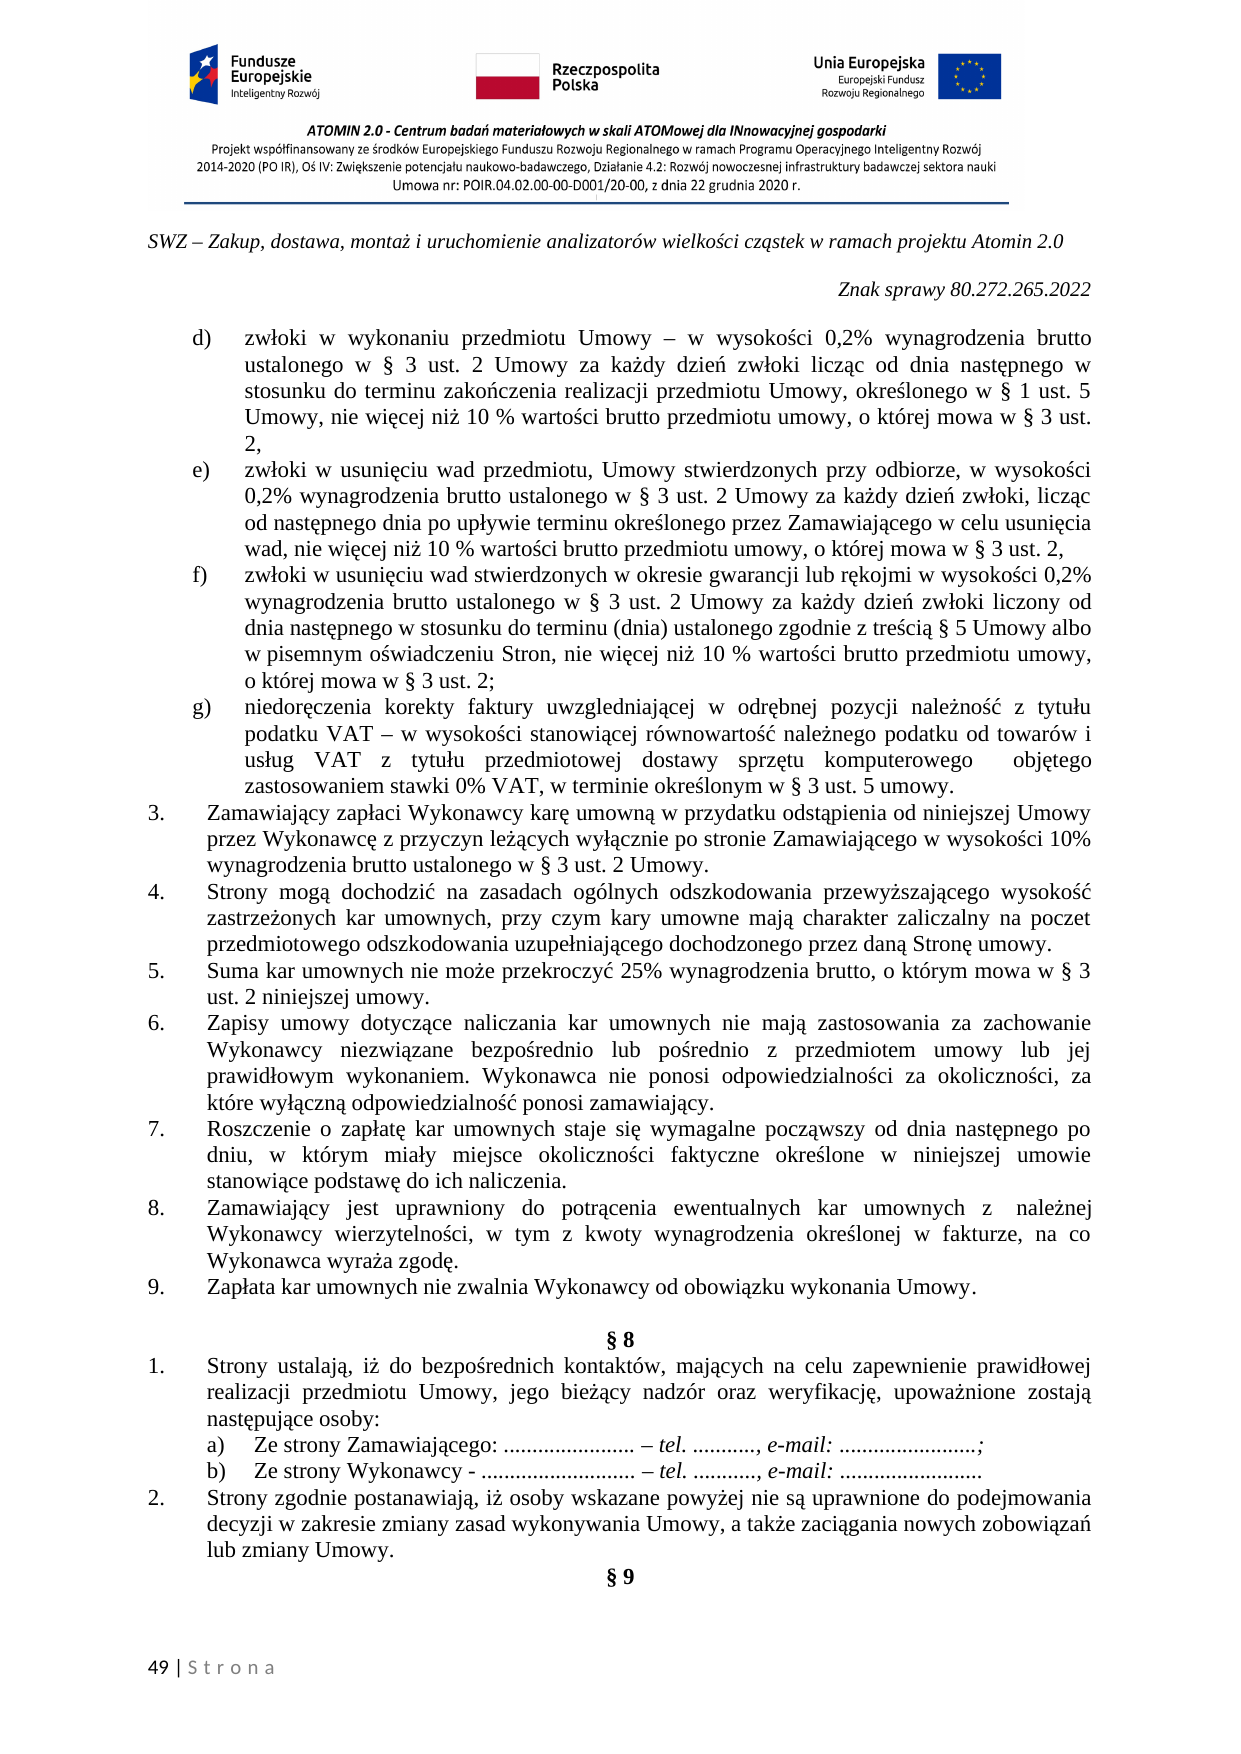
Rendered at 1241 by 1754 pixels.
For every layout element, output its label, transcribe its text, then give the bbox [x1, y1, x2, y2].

text § 9 [148, 1563, 1093, 1589]
list Ze strony Wykonawcy - ........................... – tel. ..........., e-mail: ......................... [207, 1457, 1093, 1484]
picture [147, 0, 1025, 211]
list Ze strony Zamawiającego: ....................... – tel. ..........., e-mail: ........................; [207, 1431, 1093, 1457]
list Zamawiający zapłaci Wykonawcy karę umowną w przydatku odstąpienia od niniejszej Umowy przez Wykonawcę z przyczyn leżących wyłącznie po stronie Zamawiającego w wysokości 10% wynagrodzenia brutto ustalonego w § 3 ust. 2 Umowy. [148, 799, 1093, 878]
list Suma kar umownych nie może przekroczyć 25% wynagrodzenia brutto, o którym mowa w § 3 ust. 2 niniejszej umowy. [148, 957, 1093, 1009]
list zwłoki w usunięciu wad przedmiotu, Umowy stwierdzonych przy odbiorze, w wysokości 0,2% wynagrodzenia brutto ustalonego w § 3 ust. 2 Umowy za każdy dzień zwłoki, licząc od następnego dnia po upływie terminu określonego przez Zamawiającego w celu usunięcia wad, nie więcej niż 10 % wartości brutto przedmiotu umowy, o której mowa w § 3 ust. 2, [192, 456, 1093, 561]
list Strony zgodnie postanawiają, iż osoby wskazane powyżej nie są uprawnione do podejmowania decyzji w zakresie zmiany zasad wykonywania Umowy, a także zaciągania nowych zobowiązań lub zmiany Umowy. [148, 1484, 1093, 1563]
list zwłoki w wykonaniu przedmiotu Umowy – w wysokości 0,2% wynagrodzenia brutto ustalonego w § 3 ust. 2 Umowy za każdy dzień zwłoki licząc od dnia następnego w stosunku do terminu zakończenia realizacji przedmiotu Umowy, określonego w § 1 ust. 5 Umowy, nie więcej niż 10 % wartości brutto przedmiotu umowy, o której mowa w § 3 ust. 2, [192, 324, 1093, 456]
list Strony mogą dochodzić na zasadach ogólnych odszkodowania przewyższającego wysokość zastrzeżonych kar umownych, przy czym kary umowne mają charakter zaliczalny na poczet przedmiotowego odszkodowania uzupełniającego dochodzonego przez daną Stronę umowy. [148, 878, 1093, 957]
list Strony ustalają, iż do bezpośrednich kontaktów, mających na celu zapewnienie prawidłowej realizacji przedmiotu Umowy, jego bieżący nadzór oraz weryfikację, upoważnione zostają następujące osoby: [148, 1352, 1093, 1431]
list zwłoki w usunięciu wad stwierdzonych w okresie gwarancji lub rękojmi w wysokości 0,2% wynagrodzenia brutto ustalonego w § 3 ust. 2 Umowy za każdy dzień zwłoki liczony od dnia następnego w stosunku do terminu (dnia) ustalonego zgodnie z treścią § 5 Umowy albo w pisemnym oświadczeniu Stron, nie więcej niż 10 % wartości brutto przedmiotu umowy, o której mowa w § 3 ust. 2; [192, 561, 1093, 693]
list Roszczenie o zapłatę kar umownych staje się wymagalne począwszy od dnia następnego po dniu, w którym miały miejsce okoliczności faktyczne określone w niniejszej umowie stanowiące podstawę do ich naliczenia. [148, 1115, 1093, 1194]
list Zapłata kar umownych nie zwalnia Wykonawcy od obowiązku wykonania Umowy. [148, 1273, 1093, 1299]
list niedoręczenia korekty faktury uwzgledniającej w odrębnej pozycji należność z tytułu podatku VAT – w wysokości stanowiącej równowartość należnego podatku od towarów i usług VAT z tytułu przedmiotowej dostawy sprzętu komputerowego objętego zastosowaniem stawki 0% VAT, w terminie określonym w § 3 ust. 5 umowy. [192, 693, 1093, 799]
text § 8 [148, 1326, 1093, 1352]
list Zapisy umowy dotyczące naliczania kar umownych nie mają zastosowania za zachowanie Wykonawcy niezwiązane bezpośrednio lub pośrednio z przedmiotem umowy lub jej prawidłowym wykonaniem. Wykonawca nie ponosi odpowiedzialności za okoliczności, za które wyłączną odpowiedzialność ponosi zamawiający. [148, 1009, 1093, 1115]
list Zamawiający jest uprawniony do potrącenia ewentualnych kar umownych z należnej Wykonawcy wierzytelności, w tym z kwoty wynagrodzenia określonej w fakturze, na co Wykonawca wyraża zgodę. [148, 1194, 1093, 1273]
